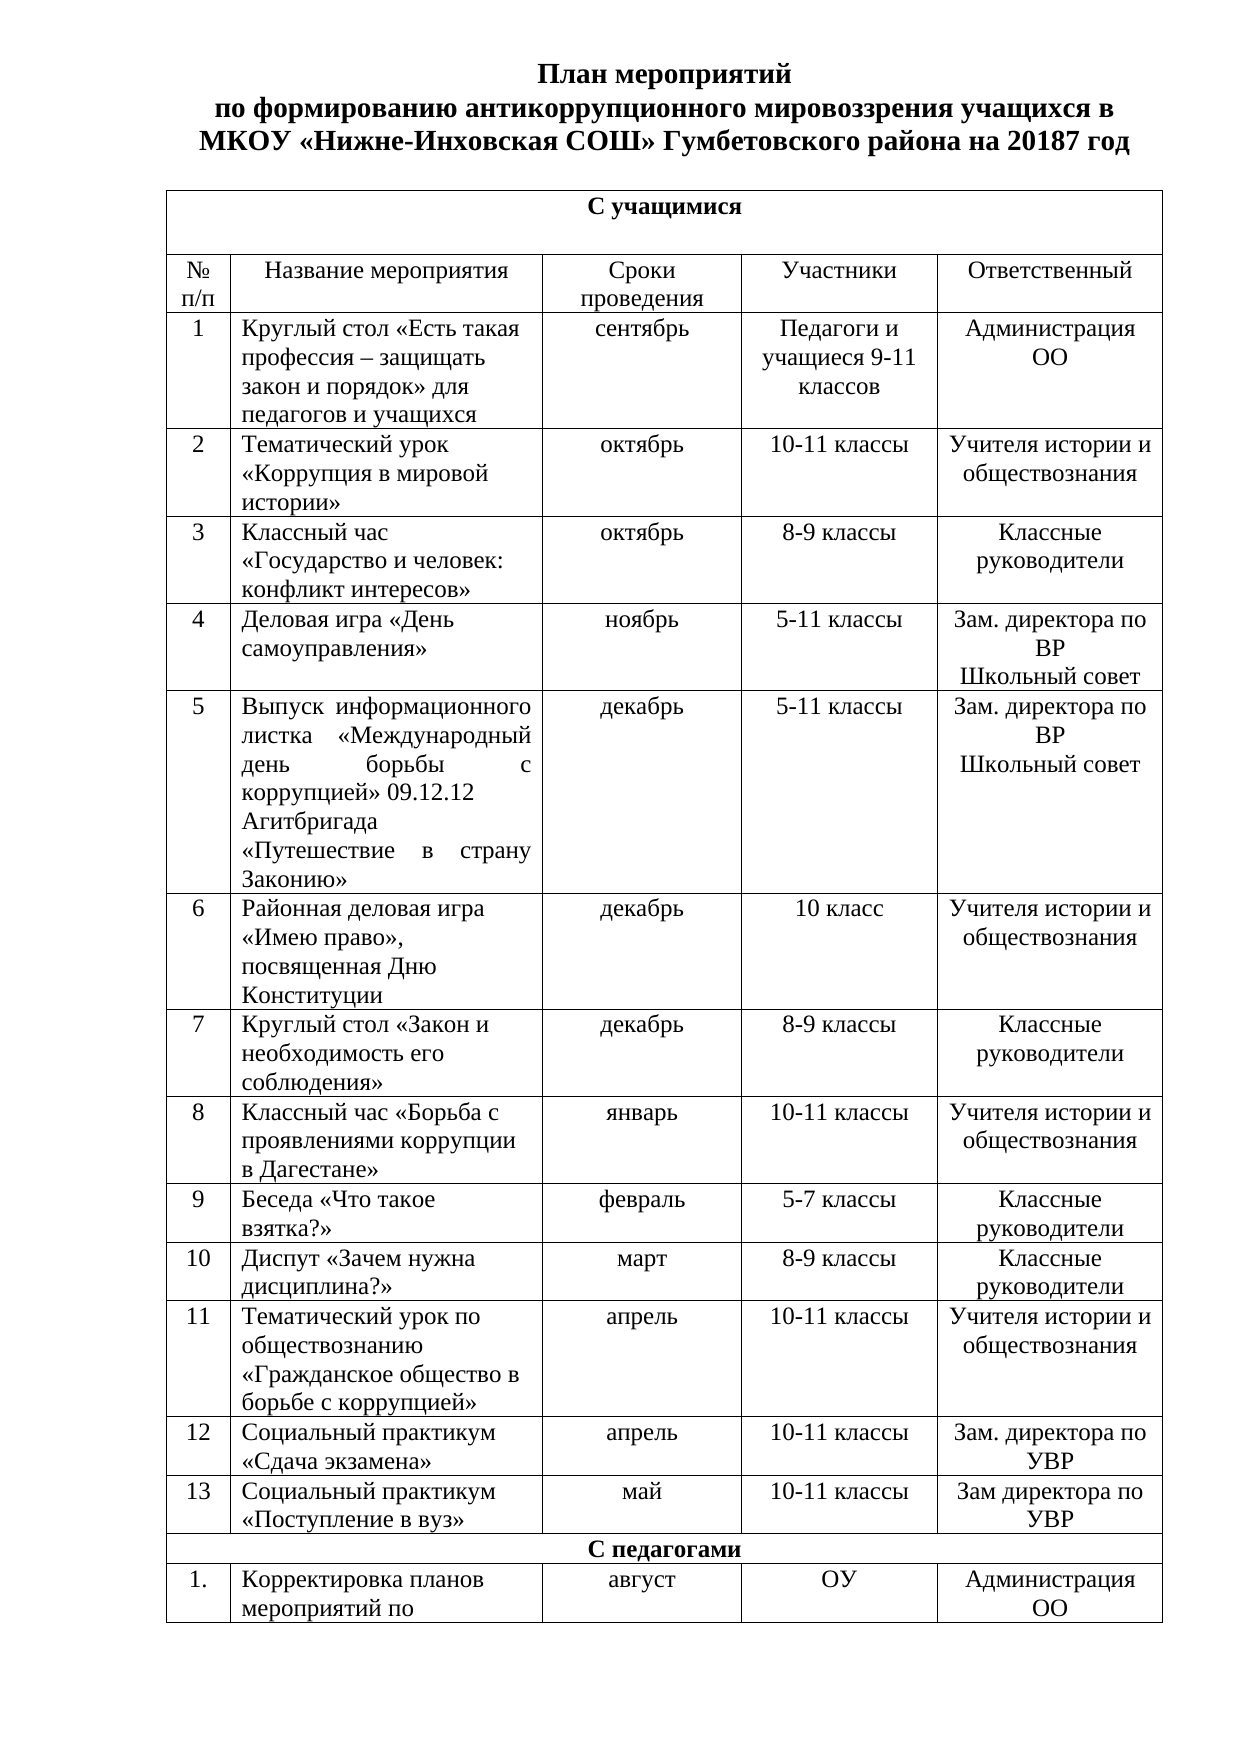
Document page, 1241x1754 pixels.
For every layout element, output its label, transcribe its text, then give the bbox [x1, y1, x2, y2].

table_cell Круглый стол «Закон и необходимость его соблюдения» [231, 1010, 542, 1096]
table_cell 10 класс [742, 894, 937, 1008]
table_cell № п/п [167, 255, 230, 312]
table_cell Классные руководители [938, 517, 1162, 603]
text План мероприятий [177, 56, 1152, 90]
table_cell Деловая игра «День самоуправления» [231, 604, 542, 690]
table_cell Социальный практикум «Сдача экзамена» [231, 1417, 542, 1475]
table_cell Администрация ОО [938, 313, 1162, 428]
table_cell Социальный практикум «Поступление в вуз» [231, 1476, 542, 1533]
table_cell 5-11 классы [742, 691, 937, 892]
table_cell декабрь [543, 1010, 741, 1096]
table_cell ноябрь [543, 604, 741, 690]
table_cell 12 [167, 1417, 230, 1475]
table_cell 8-9 классы [742, 1010, 937, 1096]
table_cell 3 [167, 517, 230, 603]
table_cell 6 [167, 894, 230, 1008]
table_cell апрель [543, 1301, 741, 1416]
table_cell Зам. директора по УВР [938, 1417, 1162, 1475]
table_cell Зам директора по УВР [938, 1476, 1162, 1533]
table_cell октябрь [543, 429, 741, 516]
table_cell Круглый стол «Есть такая профессия – защищать закон и порядок» для педагогов и учащихся [231, 313, 542, 428]
table_cell январь [543, 1097, 741, 1183]
text по формированию антикоррупционного мировоззрения учащихся в МКОУ «Нижне-Инховская СОШ» Гумбетовского района на 20187 год [177, 90, 1152, 157]
table_cell Учителя истории и обществознания [938, 894, 1162, 1008]
table_cell Выпуск информационного листка «Международный день борьбы с коррупцией» 09.12.12 Агитбригада «Путешествие в страну Законию» [231, 691, 542, 892]
table_header С учащимися [167, 191, 1162, 254]
table_cell Классные руководители [938, 1184, 1162, 1242]
table_cell Администрация ОО [938, 1564, 1162, 1622]
table_cell Название мероприятия [231, 255, 542, 312]
table_cell Тематический урок «Коррупция в мировой истории» [231, 429, 542, 516]
table_cell март [543, 1243, 741, 1300]
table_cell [231, 1564, 542, 1622]
table_cell апрель [543, 1417, 741, 1475]
table_cell 1 [167, 313, 230, 428]
table_cell Классный час «Борьба с проявлениями коррупции в Дагестане» [231, 1097, 542, 1183]
table_cell ОУ [742, 1564, 937, 1622]
table_cell 10-11 классы [742, 1097, 937, 1183]
table_cell 7 [167, 1010, 230, 1096]
table_cell 8-9 классы [742, 517, 937, 603]
table_cell Диспут «Зачем нужна дисциплина?» [231, 1243, 542, 1300]
table_cell 8 [167, 1097, 230, 1183]
table_cell 4 [167, 604, 230, 690]
table_cell Беседа «Что такое взятка?» [231, 1184, 542, 1242]
table_cell 1. [167, 1564, 230, 1622]
table_cell декабрь [543, 894, 741, 1008]
table_cell 9 [167, 1184, 230, 1242]
table_cell Педагоги и учащиеся 9-11 классов [742, 313, 937, 428]
table_cell Учителя истории и обществознания [938, 429, 1162, 516]
table_cell 2 [167, 429, 230, 516]
table_cell Классные руководители [938, 1243, 1162, 1300]
table_cell Районная деловая игра «Имею право», посвященная Дню Конституции [231, 894, 542, 1008]
table_cell Зам. директора по ВР Школьный совет [938, 691, 1162, 892]
table_cell Сроки проведения [543, 255, 741, 312]
table_cell 8-9 классы [742, 1243, 937, 1300]
table_cell С педагогами [167, 1534, 1162, 1563]
table_cell 5-7 классы [742, 1184, 937, 1242]
table_cell май [543, 1476, 741, 1533]
table_cell август [543, 1564, 741, 1622]
table_cell Тематический урок по обществознанию «Гражданское общество в борьбе с коррупцией» [231, 1301, 542, 1416]
table_cell 10-11 классы [742, 1301, 937, 1416]
table_cell сентябрь [543, 313, 741, 428]
table_cell 10-11 классы [742, 1476, 937, 1533]
table_cell 5 [167, 691, 230, 892]
table_cell Классные руководители [938, 1010, 1162, 1096]
table_cell февраль [543, 1184, 741, 1242]
table_cell Участники [742, 255, 937, 312]
table_cell Зам. директора по ВР Школьный совет [938, 604, 1162, 690]
table_cell 11 [167, 1301, 230, 1416]
table_cell 10 [167, 1243, 230, 1300]
table_cell 10-11 классы [742, 429, 937, 516]
table_cell Учителя истории и обществознания [938, 1301, 1162, 1416]
table_cell декабрь [543, 691, 741, 892]
table_cell 10-11 классы [742, 1417, 937, 1475]
table_cell Ответственный [938, 255, 1162, 312]
table_cell Классный час «Государство и человек: конфликт интересов» [231, 517, 542, 603]
table_cell 13 [167, 1476, 230, 1533]
table_cell октябрь [543, 517, 741, 603]
table_cell Учителя истории и обществознания [938, 1097, 1162, 1183]
table_cell 5-11 классы [742, 604, 937, 690]
